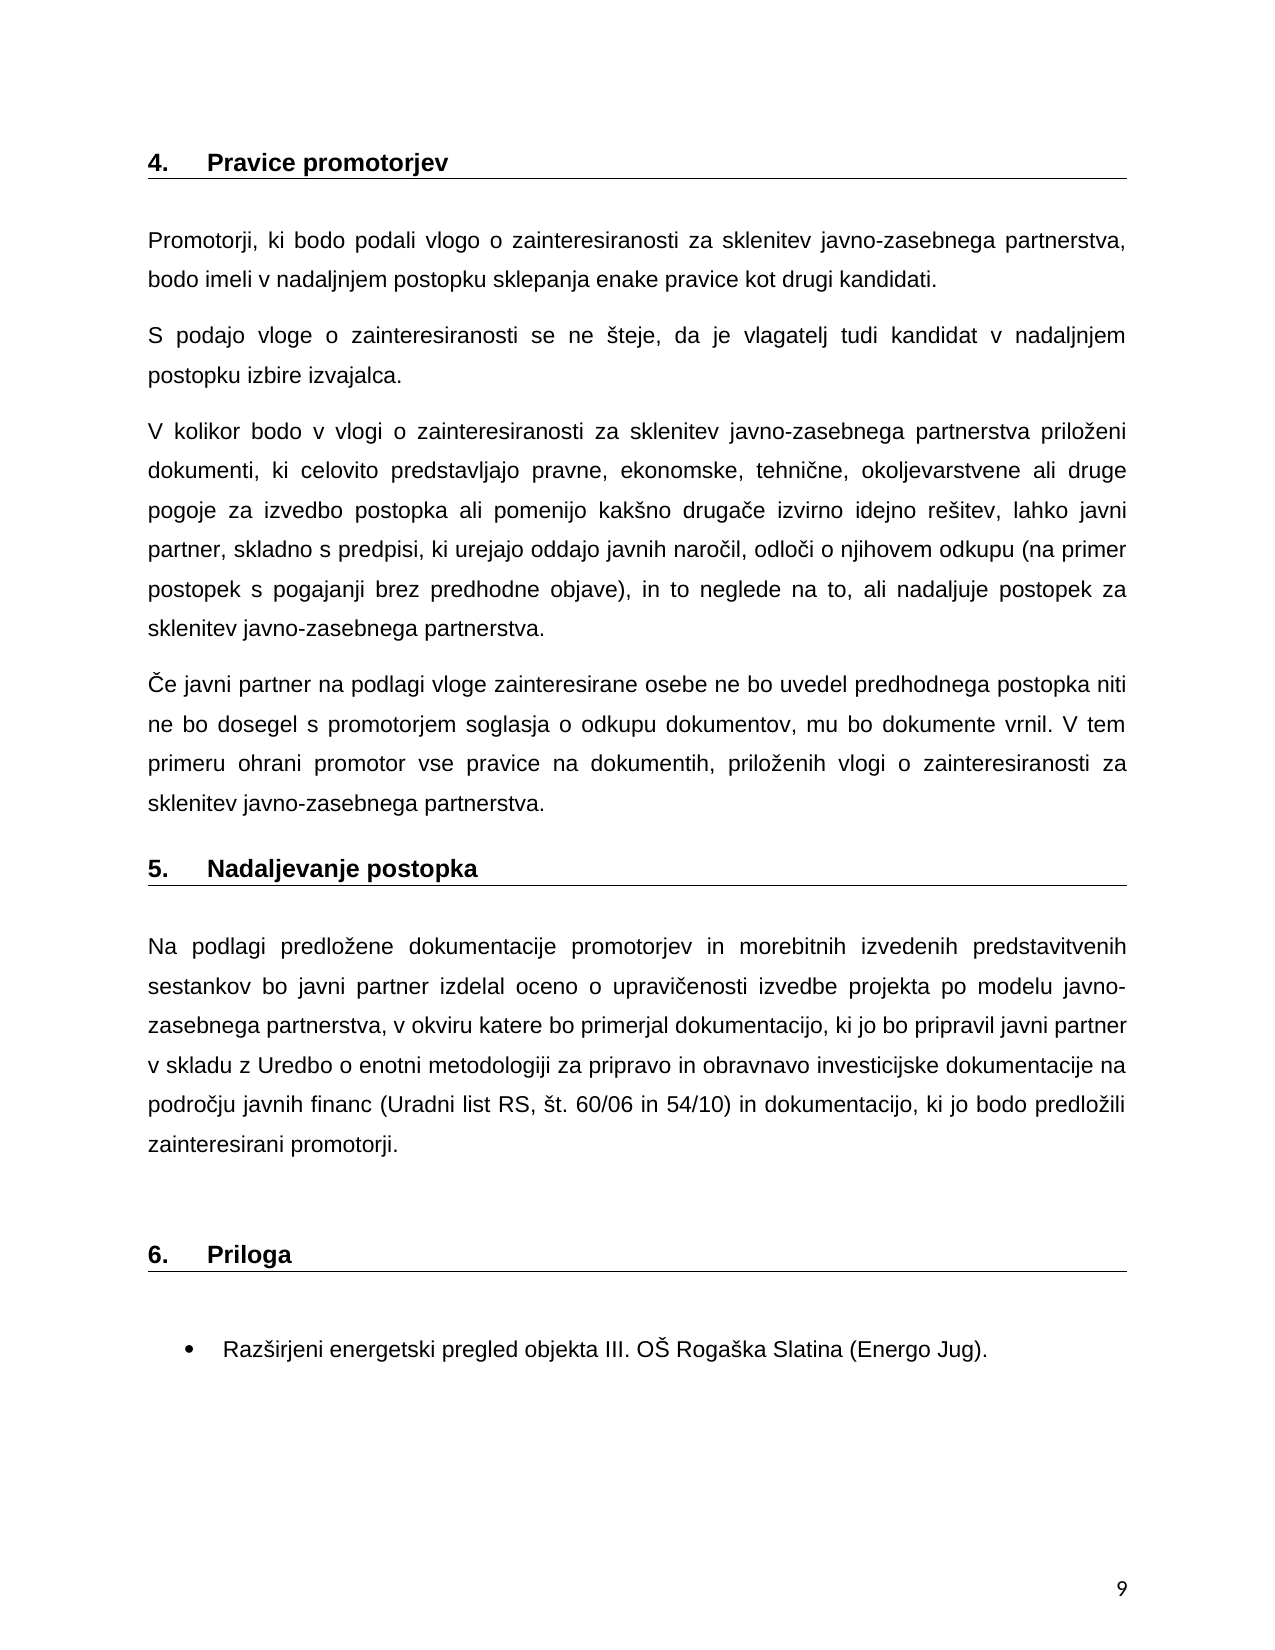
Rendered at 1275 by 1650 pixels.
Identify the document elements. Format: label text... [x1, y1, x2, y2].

text Promotorji, ki bodo podali vlogo o zainteresiranosti za sklenitev javno-zasebnega partnerstva, bodo imeli v nadaljnjem postopku sklepanja enake pravice kot drugi kandidati. [148, 227, 1127, 292]
text S podajo vloge o zainteresiranosti se ne šteje, da je vlagatelj tudi kandidat v nadaljnjem postopku izbire izvajalca. [148, 322, 1127, 388]
text Če javni partner na podlagi vloge zainteresirane osebe ne bo uvedel predhodnega postopka niti ne bo dosegel s promotorjem soglasja o odkupu dokumentov, mu bo dokumente vrnil. V tem primeru ohrani promotor vse pravice na dokumentih, priloženih vlogi o zainteresiranosti za sklenitev javno-zasebnega partnerstva. [148, 671, 1127, 816]
text Na podlagi predložene dokumentacije promotorjev in morebitnih izvedenih predstavitvenih sestankov bo javni partner izdelal oceno o upravičenosti izvedbe projekta po modelu javno-zasebnega partnerstva, v okviru katere bo primerjal dokumentacijo, ki jo bo pripravil javni partner v skladu z Uredbo o enotni metodologiji za pripravo in obravnavo investicijske dokumentacije na področju javnih financ (Uradni list RS, št. 60/06 in 54/10) in dokumentacijo, ki jo bodo predložili zainteresirani promotorji. [148, 933, 1127, 1157]
list Razširjeni energetski pregled objekta III. OŠ Rogaška Slatina (Energo Jug). [185, 1336, 1127, 1362]
subtitle Pravice promotorjev [148, 148, 1127, 178]
subtitle Nadaljevanje postopka [148, 854, 1127, 885]
subtitle Priloga [148, 1240, 1127, 1271]
text V kolikor bodo v vlogi o zainteresiranosti za sklenitev javno-zasebnega partnerstva priloženi dokumenti, ki celovito predstavljajo pravne, ekonomske, tehnične, okoljevarstvene ali druge pogoje za izvedbo postopka ali pomenijo kakšno drugače izvirno idejno rešitev, lahko javni partner, skladno s predpisi, ki urejajo oddajo javnih naročil, odloči o njihovem odkupu (na primer postopek s pogajanji brez predhodne objave), in to neglede na to, ali nadaljuje postopek za sklenitev javno-zasebnega partnerstva. [148, 418, 1127, 642]
